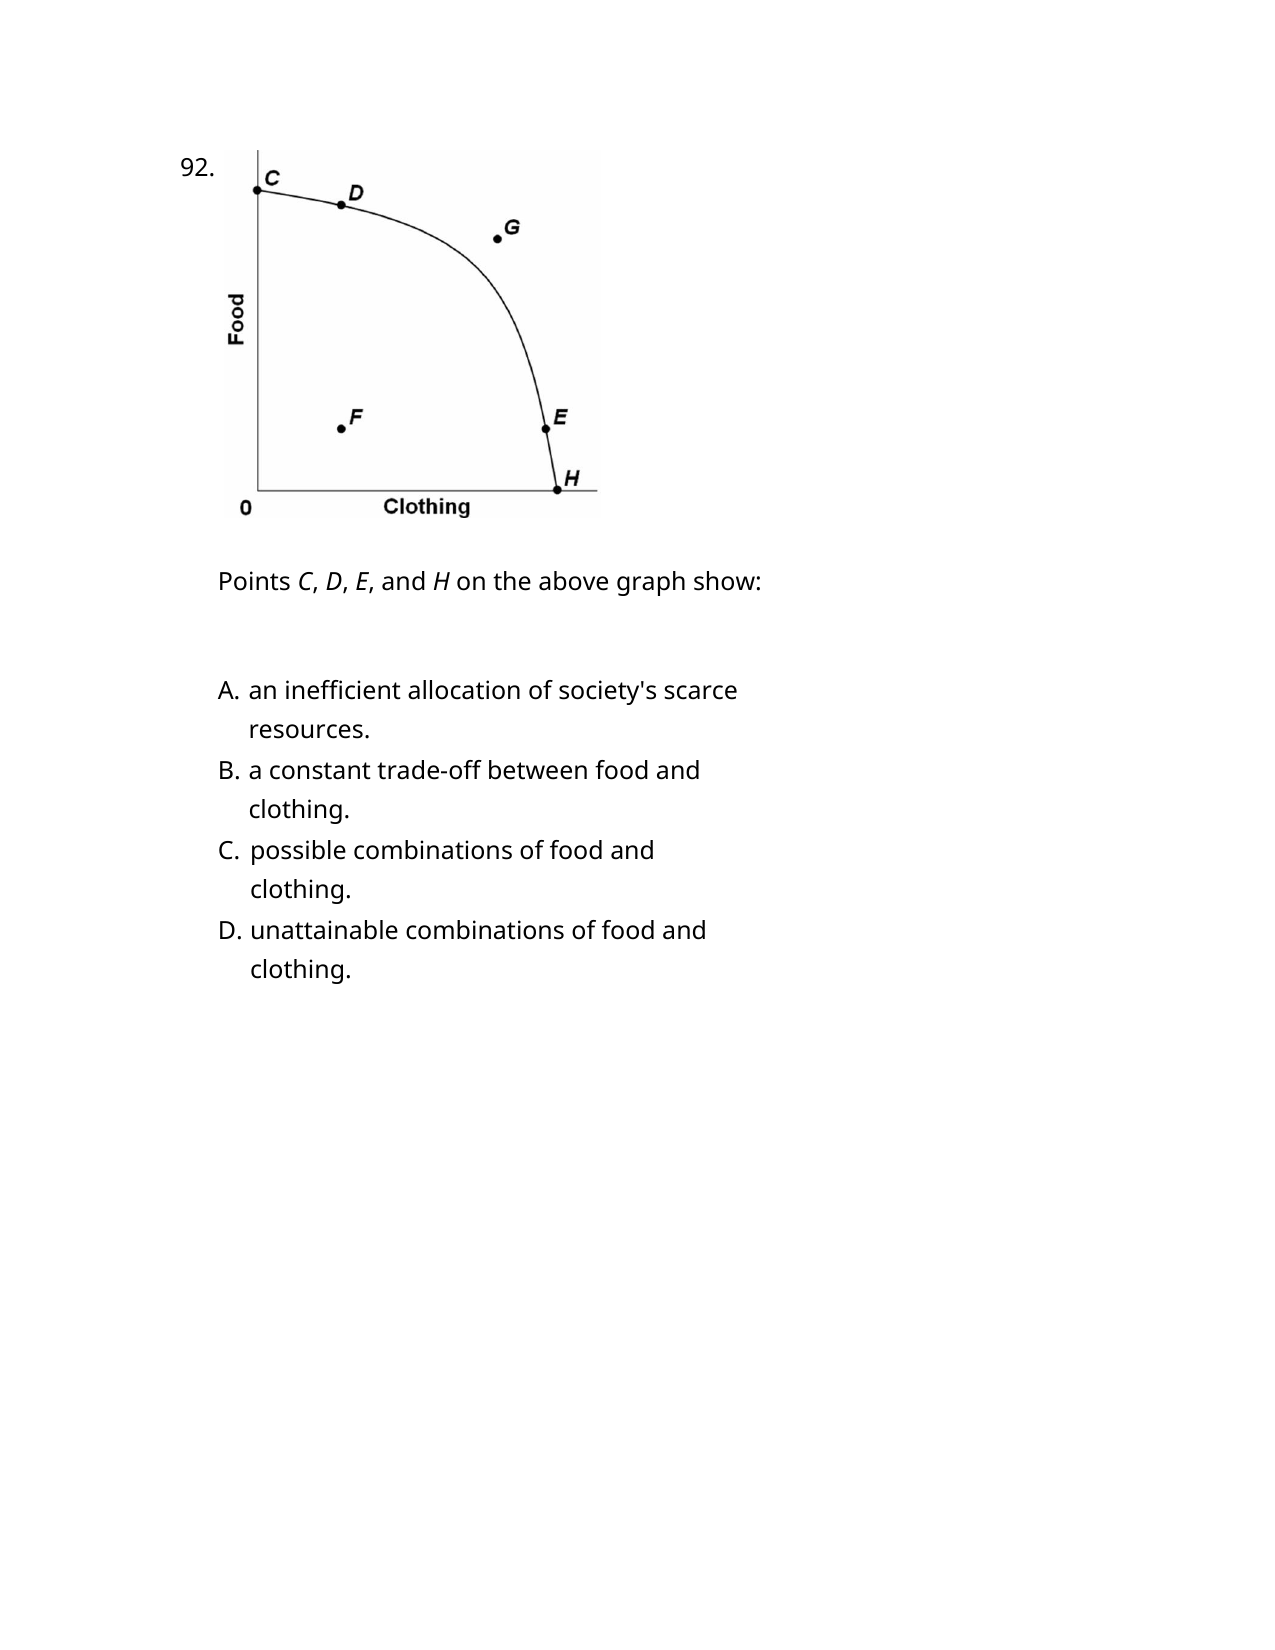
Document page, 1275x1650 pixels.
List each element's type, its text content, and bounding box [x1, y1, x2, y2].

table_header 92. [180, 150, 218, 990]
picture [224, 150, 601, 518]
table_header Points C, D, E, and H on the above graph show: [218, 150, 1125, 990]
